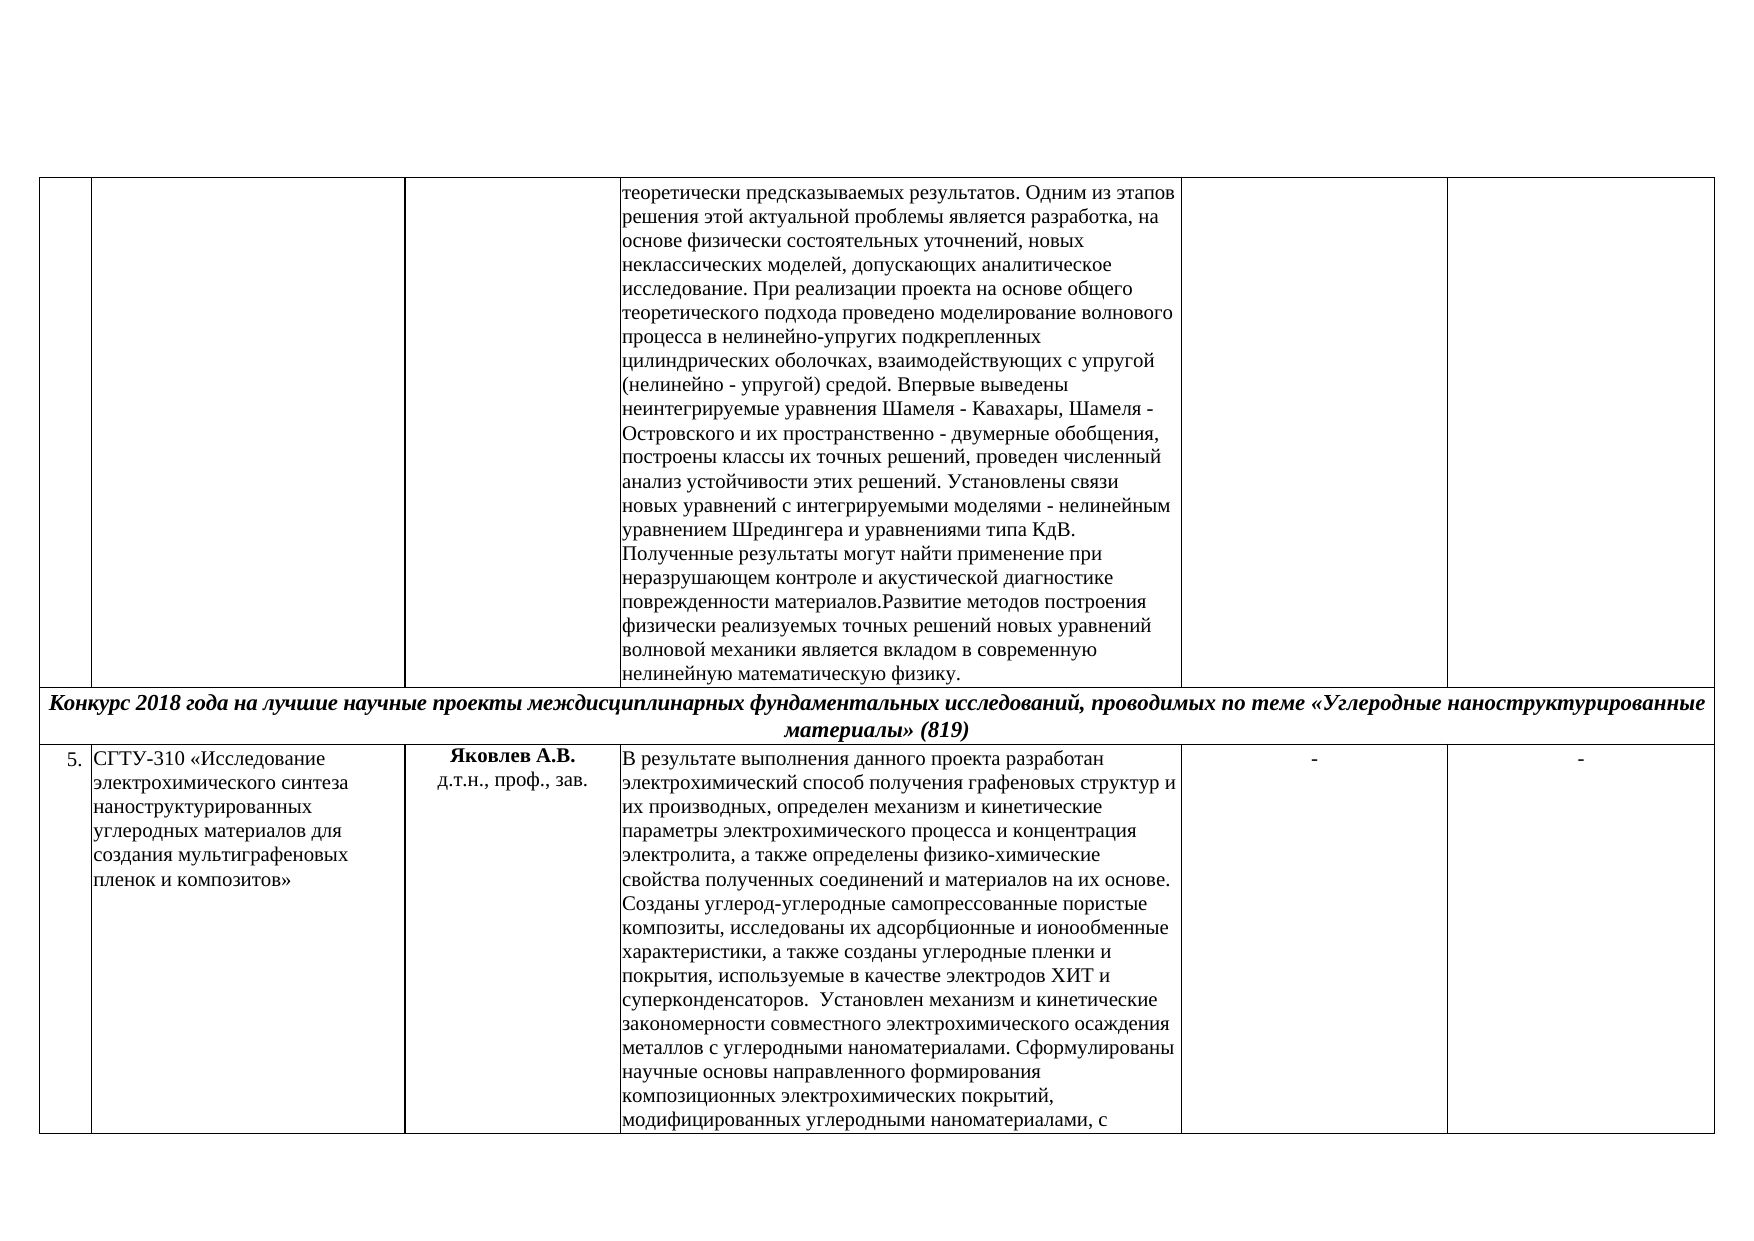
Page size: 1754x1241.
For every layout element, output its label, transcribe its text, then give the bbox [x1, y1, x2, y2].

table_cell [621, 178, 1181, 687]
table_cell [406, 745, 620, 1133]
table_cell [1448, 178, 1714, 687]
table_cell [1182, 178, 1447, 687]
table_cell [40, 745, 91, 1133]
table_cell [40, 178, 91, 687]
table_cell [92, 745, 404, 1133]
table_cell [621, 745, 1181, 1133]
table_cell - [1182, 745, 1447, 1133]
table_cell - [1448, 745, 1714, 1133]
table_cell Конкурс 2018 года на лучшие научные проекты междисциплинарных фундаментальных исследований, проводимых по теме «Углеродные наноструктурированные материалы» (819) [40, 688, 1714, 743]
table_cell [92, 178, 404, 687]
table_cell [406, 178, 620, 687]
